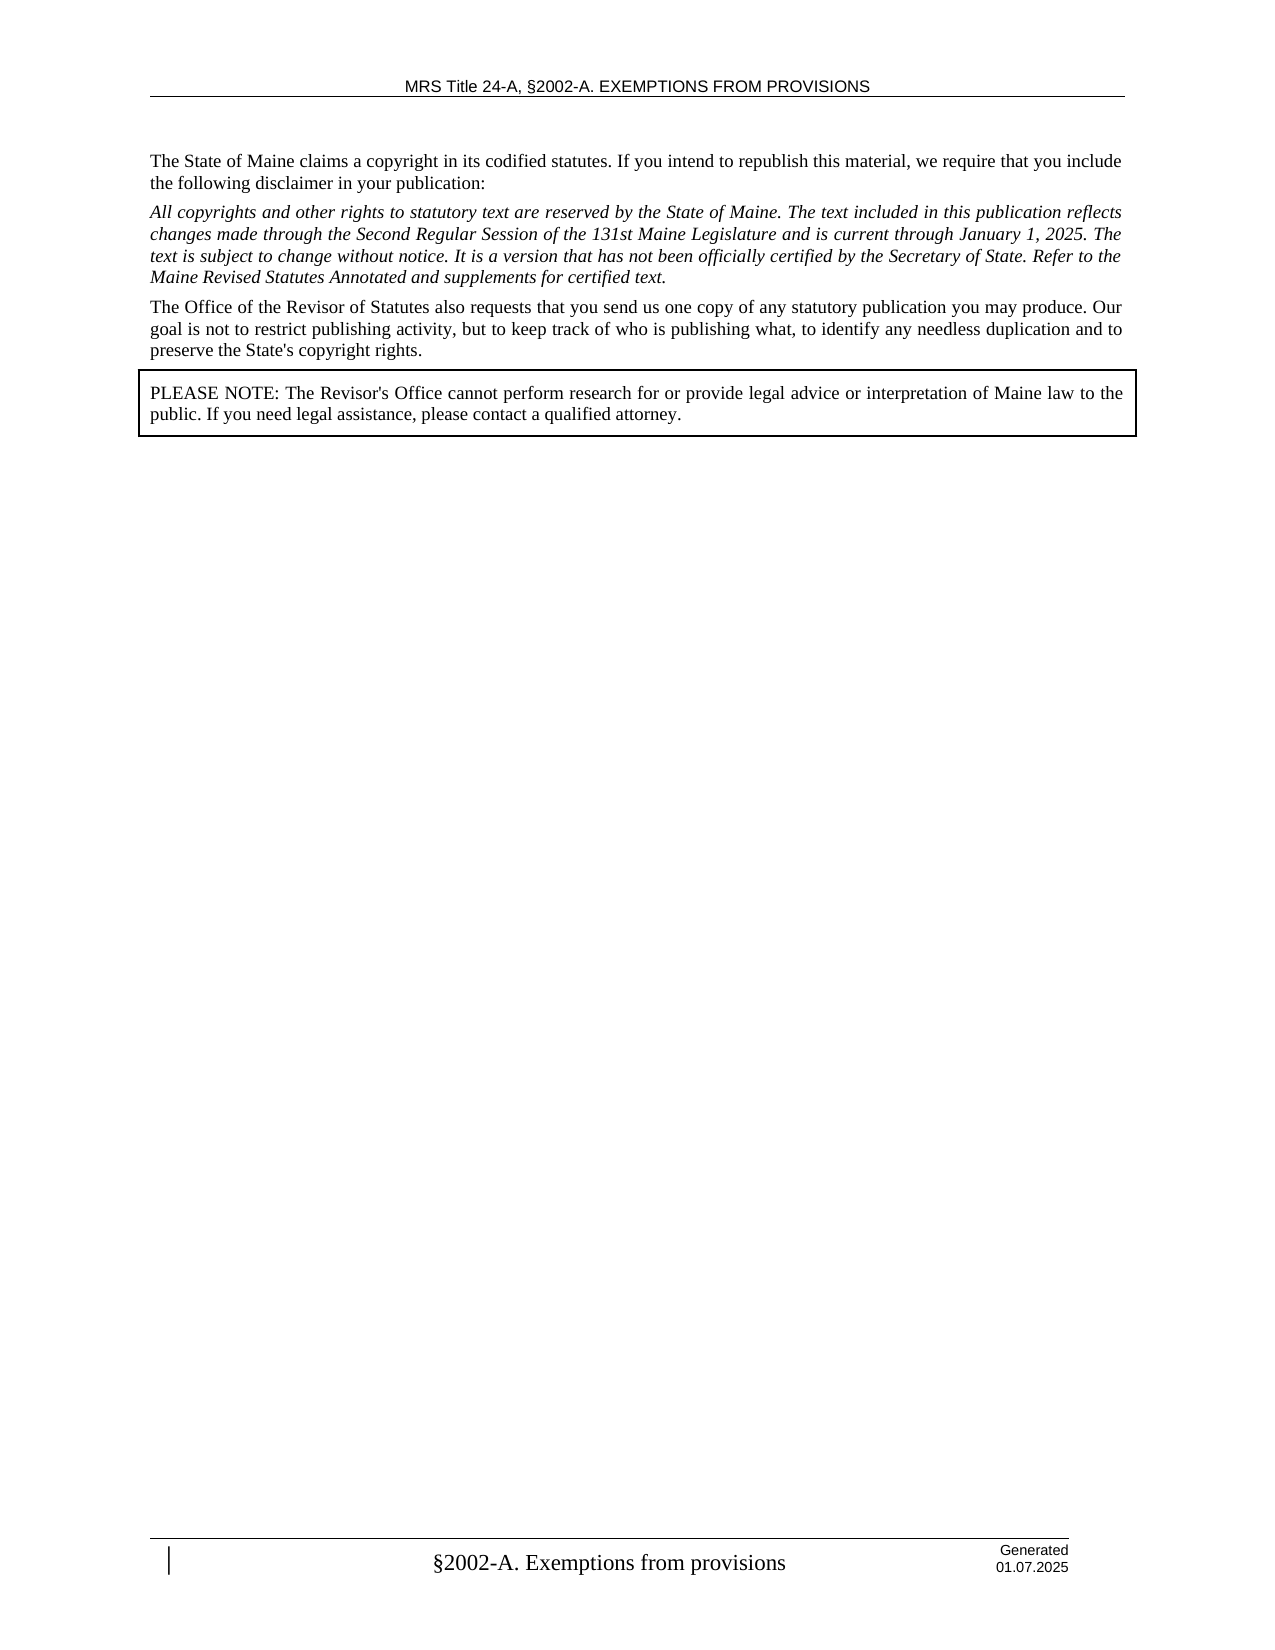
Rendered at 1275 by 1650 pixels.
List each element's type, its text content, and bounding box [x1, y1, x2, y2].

text The Office of the Revisor of Statutes also requests that you send us one copy of any statutory publication you may produce. Our goal is not to restrict publishing activity, but to keep track of who is publishing what, to identify any needless duplication and to preserve the State's copyright rights. [150, 296, 1125, 361]
text PLEASE NOTE: The Revisor's Office cannot perform research for or provide legal advice or interpretation of Maine law to the public. If you need legal assistance, please contact a qualified attorney. [140, 371, 1135, 435]
text All copyrights and other rights to statutory text are reserved by the State of Maine. The text included in this publication reflects changes made through the Second Regular Session of the 131st Maine Legislature and is current through January 1, 2025 . The text is subject to change without notice. It is a version that has not been officially certified by the Secretary of State. Refer to the Maine Revised Statutes Annotated and supplements for certified text. [150, 201, 1125, 288]
text The State of Maine claims a copyright in its codified statutes. If you intend to republish this material, we require that you include the following disclaimer in your publication: [150, 150, 1125, 193]
